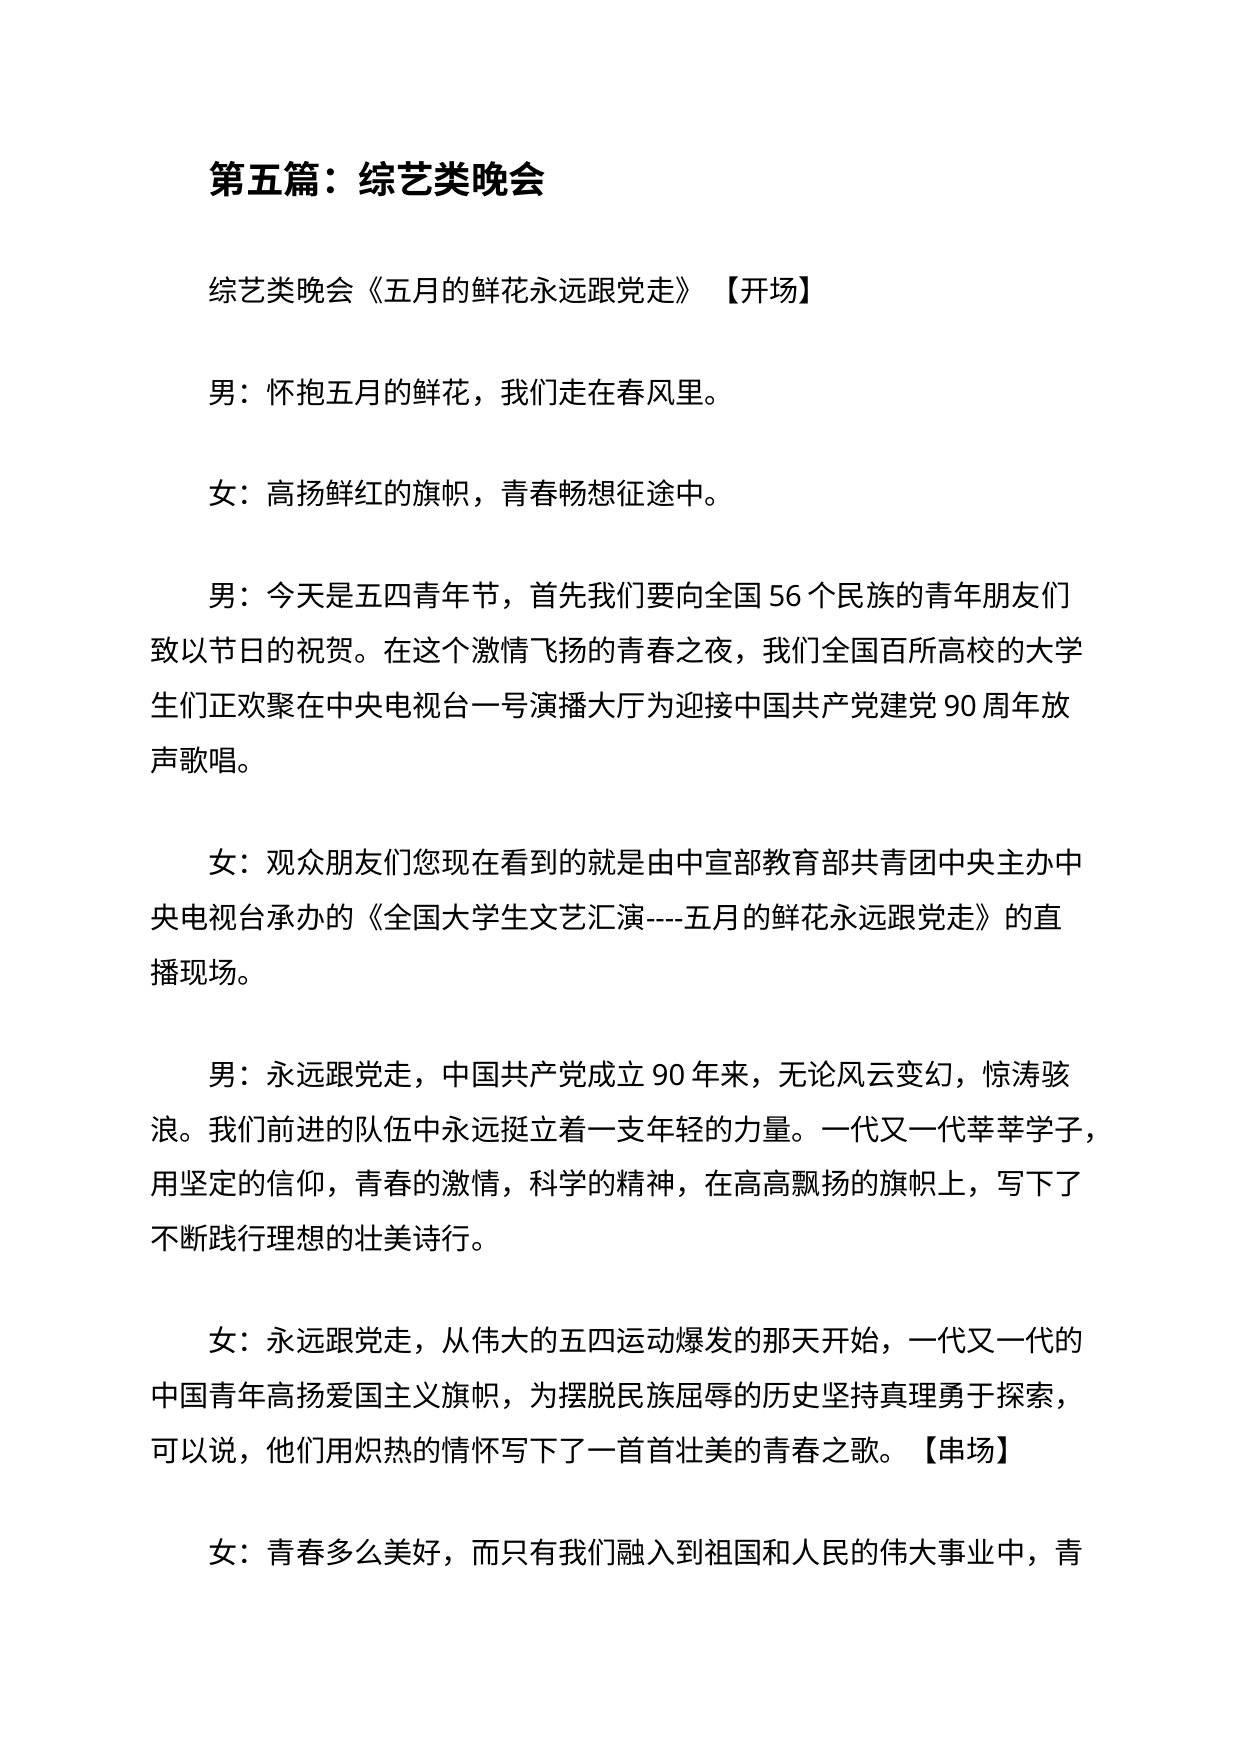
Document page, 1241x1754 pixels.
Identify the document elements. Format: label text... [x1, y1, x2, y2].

text 男：永远跟党走，中国共产党成立90年来，无论风云变幻，惊涛骇浪。我们前进的队伍中永远挺立着一支年轻的力量。一代又一代莘莘学子，用坚定的信仰，青春的激情，科学的精神，在高高飘扬的旗帜上，写下了不断践行理想的壮美诗行。 [150, 1051, 1090, 1258]
text 综艺类晚会《五月的鲜花永远跟党走》 【开场】 [150, 267, 1090, 310]
text 女：观众朋友们您现在看到的就是由中宣部教育部共青团中央主办中央电视台承办的《全国大学生文艺汇演----五月的鲜花永远跟党走》的直播现场。 [150, 839, 1090, 992]
text 男：怀抱五月的鲜花，我们走在春风里。 [150, 369, 1090, 411]
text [150, 1529, 1090, 1571]
text 女：高扬鲜红的旗帜，青春畅想征途中。 [150, 471, 1090, 513]
text 男：今天是五四青年节，首先我们要向全国56个民族的青年朋友们致以节日的祝贺。在这个激情飞扬的青春之夜，我们全国百所高校的大学生们正欢聚在中央电视台一号演播大厅为迎接中国共产党建党90周年放声歌唱。 [150, 573, 1090, 780]
text 第五篇：综艺类晚会 [150, 150, 1090, 204]
text 女：永远跟党走，从伟大的五四运动爆发的那天开始，一代又一代的中国青年高扬爱国主义旗帜，为摆脱民族屈辱的历史坚持真理勇于探索，可以说，他们用炽热的情怀写下了一首首壮美的青春之歌。【串场】 [150, 1318, 1090, 1470]
